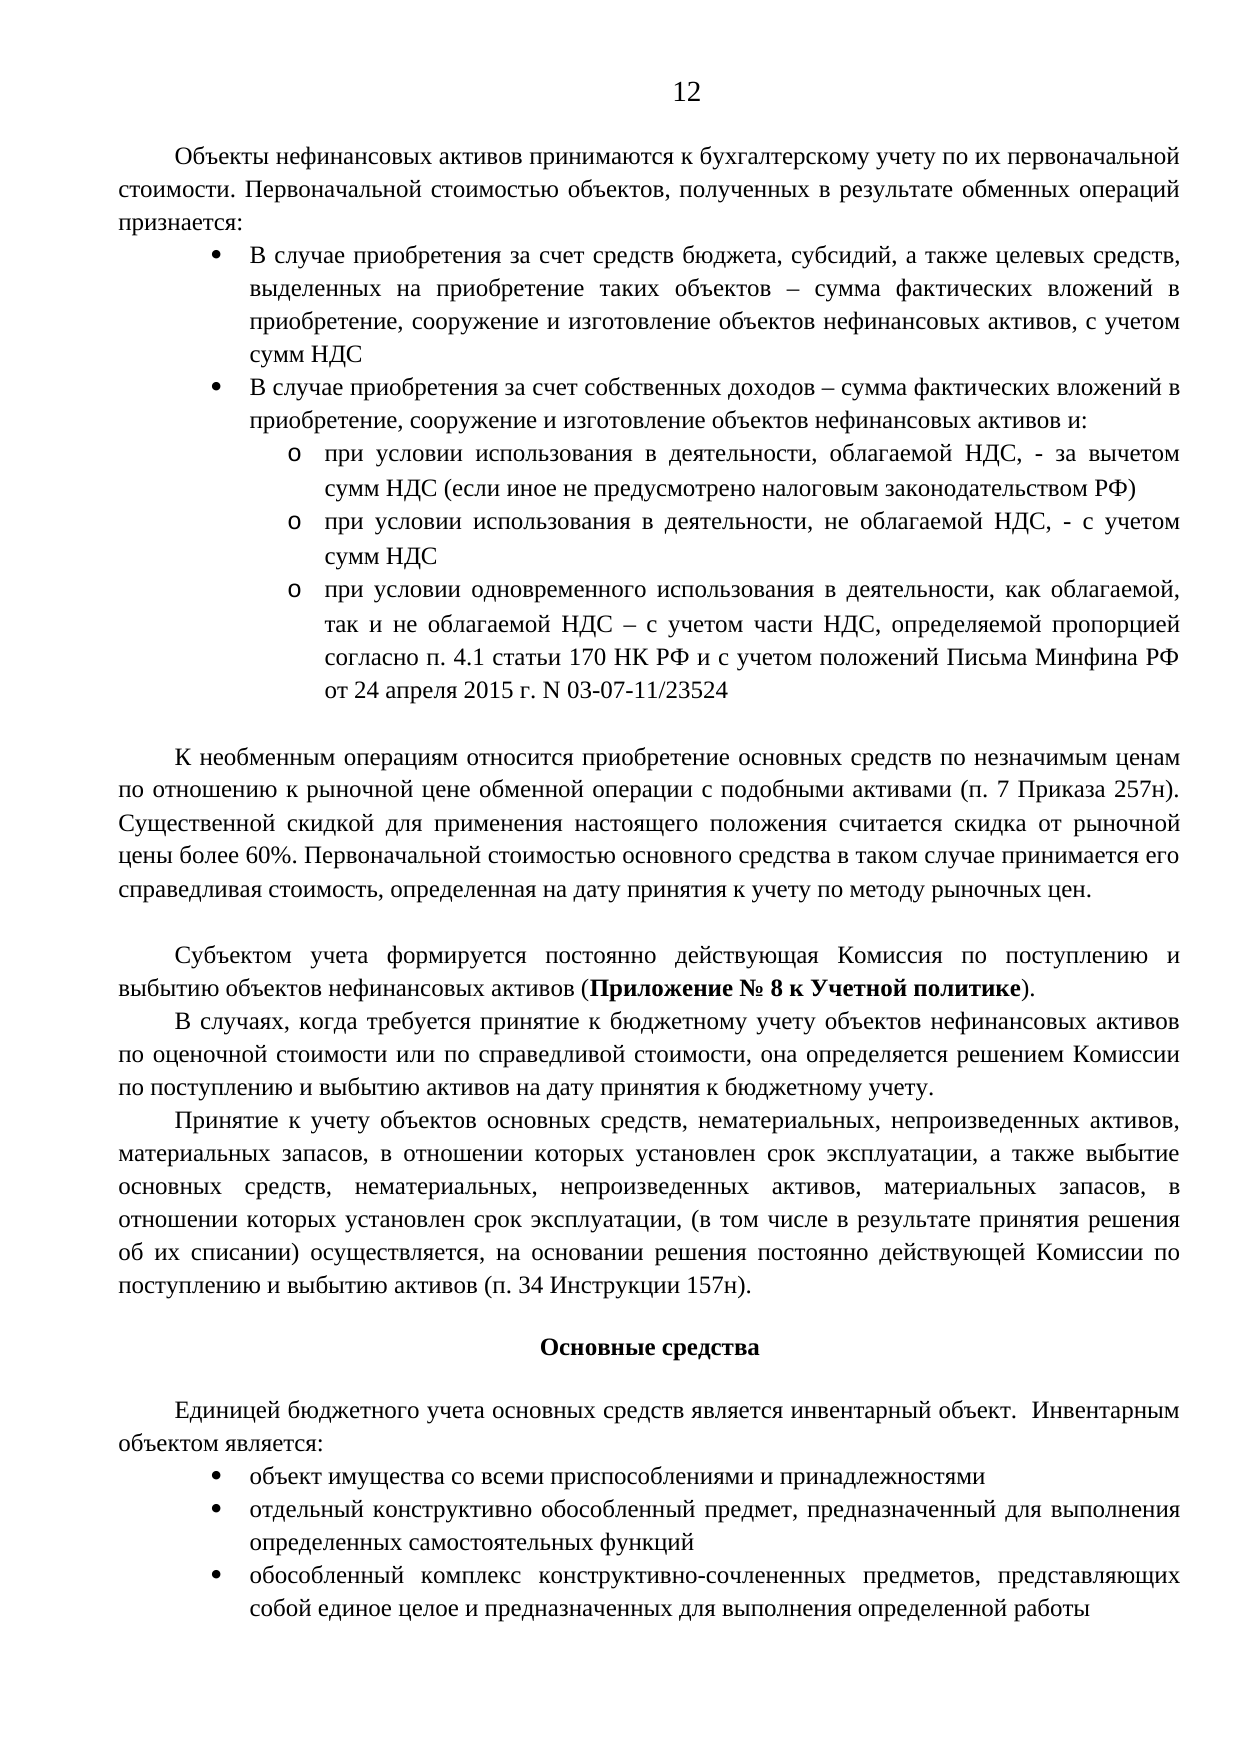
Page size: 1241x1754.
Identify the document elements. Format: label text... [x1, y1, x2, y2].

text Принятие к учету объектов основных средств, нематериальных, непроизведенных активов, материальных запасов, в отношении которых установлен срок эксплуатации, а также выбытие основных средств, нематериальных, непроизведенных активов, материальных запасов, в отношении которых установлен срок эксплуатации, (в том числе в результате принятия решения об их списании) осуществляется, на основании решения постоянно действующей Комиссии по поступлению и выбытию активов (п. 34 Инструкции 157н). [118, 1105, 1181, 1299]
text Объекты нефинансовых активов принимаются к бухгалтерскому учету по их первоначальной стоимости. Первоначальной стоимостью объектов, полученных в результате обменных операций признается: [118, 141, 1181, 236]
list обособленный комплекс конструктивно-сочлененных предметов, представляющих собой единое целое и предназначенных для выполнения определенной работы [212, 1561, 1181, 1622]
list В случае приобретения за счет собственных доходов – сумма фактических вложений в приобретение, сооружение и изготовление объектов нефинансовых активов и: [212, 372, 1181, 434]
text К необменным операциям относится приобретение основных средств по незначимым ценам по отношению к рыночной цене обменной операции с подобными активами (п. 7 Приказа 257н). Существенной скидкой для применения настоящего положения считается скидка от рыночной цены более 60%. Первоначальной стоимостью основного средства в таком случае принимается его справедливая стоимость, определенная на дату принятия к учету по методу рыночных цен. [118, 742, 1181, 902]
list при условии одновременного использования в деятельности, как облагаемой, так и не облагаемой НДС – с учетом части НДС, определяемой пропорцией согласно п. 4.1 статьи 170 НК РФ и с учетом положений Письма Минфина РФ от 24 апреля . N 03-07-11/23524 [287, 574, 1181, 704]
list В случае приобретения за счет средств бюджета, субсидий, а также целевых средств, выделенных на приобретение таких объектов – сумма фактических вложений в приобретение, сооружение и изготовление объектов нефинансовых активов, с учетом сумм НДС [212, 240, 1181, 368]
list при условии использования в деятельности, облагаемой НДС, - за вычетом сумм НДС (если иное не предусмотрено налоговым законодательством РФ) [287, 438, 1181, 502]
list объект имущества со всеми приспособлениями и принадлежностями [212, 1461, 1181, 1490]
text Единицей бюджетного учета основных средств является инвентарный объект. Инвентарным объектом является: [118, 1395, 1181, 1457]
list при условии использования в деятельности, не облагаемой НДС, - с учетом сумм НДС [287, 506, 1181, 570]
list отдельный конструктивно обособленный предмет, предназначенный для выполнения определенных самостоятельных функций [212, 1494, 1181, 1556]
subtitle Основные средства [118, 1332, 1181, 1360]
text Субъектом учета формируется постоянно действующая Комиссия по поступлению и выбытию объектов нефинансовых активов (Приложение № 8 к Учетной политике). [118, 940, 1181, 1001]
text В случаях, когда требуется принятие к бюджетному учету объектов нефинансовых активов по оценочной стоимости или по справедливой стоимости, она определяется решением Комиссии по поступлению и выбытию активов на дату принятия к бюджетному учету. [118, 1006, 1181, 1101]
